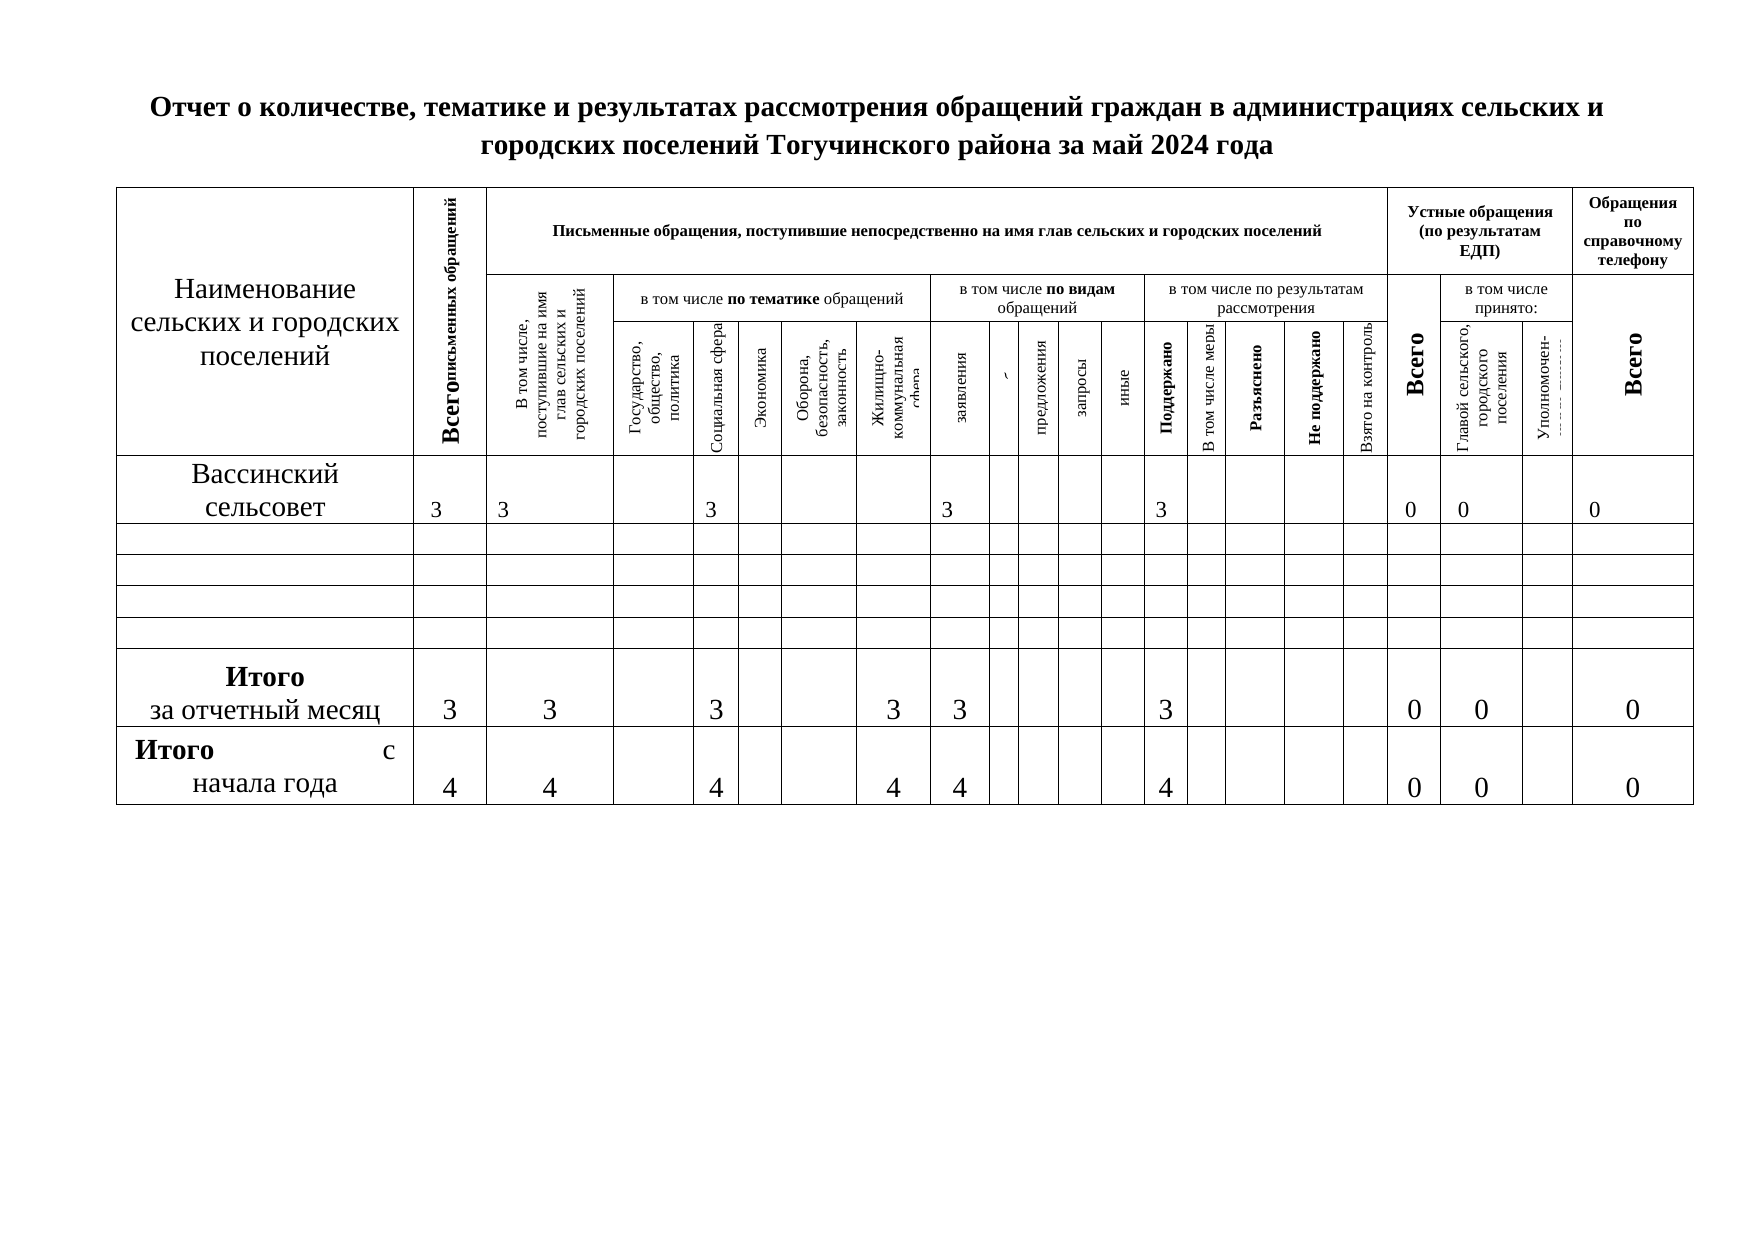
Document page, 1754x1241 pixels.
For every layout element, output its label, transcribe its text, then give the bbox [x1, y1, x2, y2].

table_cell [739, 524, 781, 554]
table_cell 0 [1388, 456, 1440, 523]
table_cell [1226, 456, 1284, 523]
table_header Письменные обращения, поступившие непосредственно на имя глав сельских и городских поселений [487, 188, 1387, 274]
table_cell 3 [414, 456, 486, 523]
table_cell [782, 618, 856, 648]
table_cell [1226, 649, 1284, 726]
table_cell 3 [694, 649, 738, 726]
table_cell [1102, 555, 1144, 585]
table_cell [1145, 586, 1187, 617]
table_cell в том числе по видам обращений [931, 275, 1144, 321]
table_cell [1059, 727, 1101, 804]
table_cell [1388, 555, 1440, 585]
table_cell 4 [931, 727, 989, 804]
table_cell [1019, 618, 1058, 648]
table_cell [1019, 727, 1058, 804]
table_cell [1441, 618, 1522, 648]
table_cell [1188, 649, 1225, 726]
table_cell [414, 555, 486, 585]
table_cell [1441, 555, 1522, 585]
table_cell [1102, 524, 1144, 554]
table_cell [487, 524, 613, 554]
table_cell иные [1102, 322, 1144, 455]
table_cell [857, 456, 930, 523]
table_cell [990, 586, 1018, 617]
table_cell [1523, 555, 1572, 585]
table_cell [117, 586, 413, 617]
table_cell [1285, 649, 1343, 726]
table_cell 0 [1441, 727, 1522, 804]
table_cell [487, 586, 613, 617]
table_cell [487, 618, 613, 648]
table_cell [1102, 649, 1144, 726]
table_cell [739, 586, 781, 617]
table_cell [1226, 586, 1284, 617]
table_cell 3 [487, 649, 613, 726]
table_cell [1188, 456, 1225, 523]
table_cell Итого с начала года [117, 727, 413, 804]
table_cell 3 [694, 456, 738, 523]
table_cell 0 [1388, 649, 1440, 726]
table_cell 3 [857, 649, 930, 726]
table_cell Не поддержано [1285, 322, 1343, 455]
table_cell [1059, 456, 1101, 523]
table_cell [782, 456, 856, 523]
table_cell [782, 555, 856, 585]
table_cell [1573, 618, 1693, 648]
table_cell [1059, 555, 1101, 585]
table_cell [694, 524, 738, 554]
table_cell [1059, 649, 1101, 726]
table_header Всегописьменных обращений [414, 188, 486, 455]
table_cell [1344, 586, 1387, 617]
table_cell [694, 618, 738, 648]
table_cell [739, 456, 781, 523]
table_cell [990, 618, 1018, 648]
table_cell [1019, 524, 1058, 554]
table_cell [1188, 618, 1225, 648]
table_cell 4 [857, 727, 930, 804]
table_cell запросы [1059, 322, 1101, 455]
table_cell [857, 555, 930, 585]
table_cell [1344, 618, 1387, 648]
table_cell [1441, 524, 1522, 554]
table_cell [739, 727, 781, 804]
table_cell [782, 586, 856, 617]
table_cell [414, 586, 486, 617]
table_cell [1059, 586, 1101, 617]
table_cell [1523, 649, 1572, 726]
table_cell [857, 618, 930, 648]
table_cell [1344, 649, 1387, 726]
table_cell [1059, 524, 1101, 554]
table_header Обращения по справочному телефону [1573, 188, 1693, 274]
table_cell [990, 456, 1018, 523]
table_cell 3 [1145, 649, 1187, 726]
table_cell [1285, 555, 1343, 585]
table_cell Главой сельского, городского поселения [1441, 322, 1522, 455]
table_cell [1188, 524, 1225, 554]
table_cell [117, 524, 413, 554]
table_cell [990, 524, 1018, 554]
table_cell [1188, 586, 1225, 617]
table_cell 4 [1145, 727, 1187, 804]
table_cell заявления [931, 322, 989, 455]
table_cell [614, 524, 693, 554]
table_cell [857, 586, 930, 617]
table_cell [1285, 456, 1343, 523]
table_cell 0 [1441, 649, 1522, 726]
table_cell [1059, 618, 1101, 648]
table_cell [1285, 524, 1343, 554]
table_cell [1019, 456, 1058, 523]
table_cell [414, 618, 486, 648]
table_cell [931, 524, 989, 554]
table_cell Разъяснено [1226, 322, 1284, 455]
table_cell предложения [1019, 322, 1058, 455]
table_cell Жилищно-коммунальная сфера [857, 322, 930, 455]
table_cell 0 [1441, 456, 1522, 523]
table_cell [1441, 586, 1522, 617]
table_cell в том числе по результатам рассмотрения [1145, 275, 1387, 321]
table_cell [1285, 618, 1343, 648]
table_cell [1344, 727, 1387, 804]
table_cell [487, 555, 613, 585]
table_cell 3 [931, 456, 989, 523]
table_cell [1388, 524, 1440, 554]
table_cell [1344, 456, 1387, 523]
table_cell [739, 649, 781, 726]
table_cell [1102, 727, 1144, 804]
table_cell Всего [1573, 275, 1693, 455]
table_cell [1102, 456, 1144, 523]
text Отчет о количестве, тематике и результатах рассмотрения обращений граждан в администрациях сельских и городских поселений Тогучинского района за май 2024 года [118, 89, 1636, 161]
table_cell [1285, 727, 1343, 804]
table_cell [1388, 586, 1440, 617]
table_cell [1102, 618, 1144, 648]
table_cell [614, 586, 693, 617]
table_cell [1226, 618, 1284, 648]
table_cell [1145, 524, 1187, 554]
table_cell [857, 524, 930, 554]
table_cell Экономика [739, 322, 781, 455]
table_cell [782, 649, 856, 726]
table_cell 4 [487, 727, 613, 804]
table_header Устные обращения (по результатам ЕДП) [1388, 188, 1572, 274]
table_cell [117, 555, 413, 585]
table_cell [1226, 524, 1284, 554]
table_cell [1523, 618, 1572, 648]
table_cell [782, 524, 856, 554]
table_cell В том числе, поступившие на имя глав сельских и городских поселений [487, 275, 613, 455]
table_cell [739, 555, 781, 585]
table_cell Оборона, безопасность, законность [782, 322, 856, 455]
table_cell Всего [1388, 275, 1440, 455]
table_cell жалобы [990, 322, 1018, 455]
table_cell 0 [1573, 727, 1693, 804]
table_cell [990, 649, 1018, 726]
table_cell Социальная сфера [694, 322, 738, 455]
table_cell [739, 618, 781, 648]
table_cell [1226, 727, 1284, 804]
table_cell Государство, общество, политика [614, 322, 693, 455]
table_cell [931, 618, 989, 648]
table_cell [694, 555, 738, 585]
table_header Наименование сельских и городских поселений [117, 188, 413, 455]
table_cell Итого за отчетный месяц [117, 649, 413, 726]
table_cell [1573, 586, 1693, 617]
table_cell [614, 649, 693, 726]
table_cell 0 [1573, 456, 1693, 523]
table_cell Поддержано [1145, 322, 1187, 455]
table_cell [1573, 524, 1693, 554]
table_cell 3 [487, 456, 613, 523]
table_cell в том числе принято: [1441, 275, 1572, 321]
table_cell 4 [694, 727, 738, 804]
table_cell [931, 586, 989, 617]
table_cell В том числе меры приняты [1188, 322, 1225, 455]
table_cell 4 [414, 727, 486, 804]
table_cell 3 [1145, 456, 1187, 523]
table_cell 3 [414, 649, 486, 726]
table_cell [414, 524, 486, 554]
table_cell [1188, 727, 1225, 804]
table_cell [1523, 727, 1572, 804]
table_cell Взято на контроль [1344, 322, 1387, 455]
table_cell [614, 727, 693, 804]
table_cell [931, 555, 989, 585]
table_cell [990, 555, 1018, 585]
table_cell 0 [1388, 727, 1440, 804]
table_cell в том числе по тематике обращений [614, 275, 930, 321]
table_cell [117, 618, 413, 648]
table_cell [1226, 555, 1284, 585]
table_cell [1523, 524, 1572, 554]
table_cell [614, 618, 693, 648]
table_cell [694, 586, 738, 617]
table_cell Вассинский сельсовет [117, 456, 413, 523]
table_cell [1285, 586, 1343, 617]
table_cell [1523, 586, 1572, 617]
table_cell [614, 456, 693, 523]
table_cell [1019, 555, 1058, 585]
table_cell [1344, 524, 1387, 554]
table_cell [1019, 586, 1058, 617]
table_cell [1573, 555, 1693, 585]
table_cell [990, 727, 1018, 804]
table_cell [1344, 555, 1387, 585]
table_cell [782, 727, 856, 804]
table_cell [1145, 618, 1187, 648]
table_cell Уполномочен- ными лицами [1523, 322, 1572, 455]
table_cell 0 [1573, 649, 1693, 726]
table_cell 3 [931, 649, 989, 726]
table_cell [1523, 456, 1572, 523]
table_cell [614, 555, 693, 585]
table_cell [1102, 586, 1144, 617]
table_cell [1019, 649, 1058, 726]
table_cell [1388, 618, 1440, 648]
table_cell [1145, 555, 1187, 585]
table_cell [1188, 555, 1225, 585]
